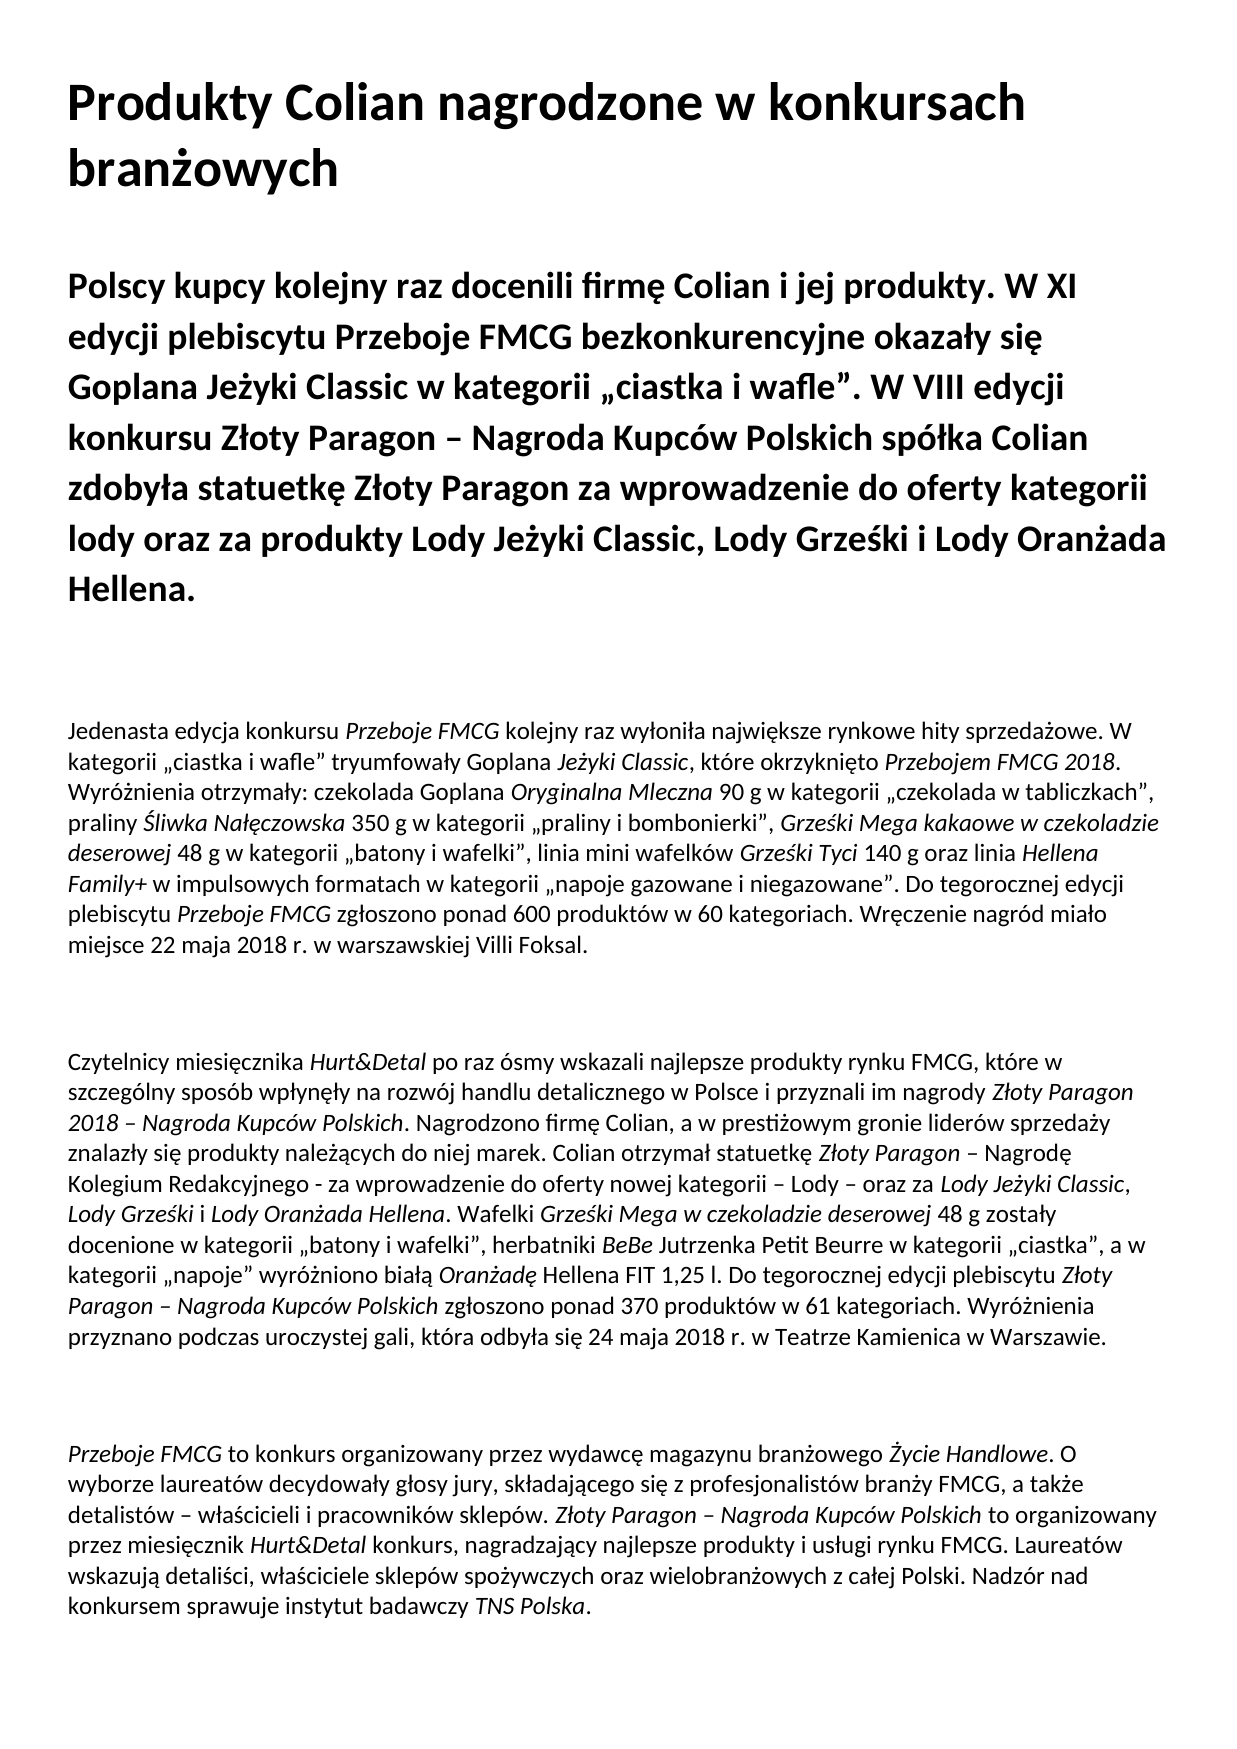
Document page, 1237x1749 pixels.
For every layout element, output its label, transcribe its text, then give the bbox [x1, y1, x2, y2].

text Jedenasta edycja konkursu Przeboje FMCG kolejny raz wyłoniła największe rynkowe hity sprzedażowe. W kategorii „ciastka i wafle” tryumfowały Goplana Jeżyki Classic, które okrzyknięto Przebojem FMCG 2018. Wyróżnienia otrzymały: czekolada Goplana Oryginalna Mleczna 90 g w kategorii „czekolada w tabliczkach”, praliny Śliwka Nałęczowska 350 g w kategorii „praliny i bombonierki”, Grześki Mega kakaowe w czekoladzie deserowej 48 g w kategorii „batony i wafelki”, linia mini wafelków Grześki Tyci 140 g oraz linia Hellena Family+ w impulsowych formatach w kategorii „napoje gazowane i niegazowane”. Do tegorocznej edycji plebiscytu Przeboje FMCG zgłoszono ponad 600 produktów w 60 kategoriach. Wręczenie nagród miało miejsce 22 maja 2018 r. w warszawskiej Villi Foksal. [68, 715, 1169, 959]
text Czytelnicy miesięcznika Hurt&Detal po raz ósmy wskazali najlepsze produkty rynku FMCG, które w szczególny sposób wpłynęły na rozwój handlu detalicznego w Polsce i przyznali im nagrody Złoty Paragon 2018 – Nagroda Kupców Polskich. Nagrodzono firmę Colian, a w prestiżowym gronie liderów sprzedaży znalazły się produkty należących do niej marek. Colian otrzymał statuetkę Złoty Paragon – Nagrodę Kolegium Redakcyjnego - za wprowadzenie do oferty nowej kategorii – Lody – oraz za Lody Jeżyki Classic, Lody Grześki i Lody Oranżada Hellena. Wafelki Grześki Mega w czekoladzie deserowej 48 g zostały docenione w kategorii „batony i wafelki”, herbatniki BeBe Jutrzenka Petit Beurre w kategorii „ciastka”, a w kategorii „napoje” wyróżniono białą Oranżadę Hellena FIT 1,25 l. Do tegorocznej edycji plebiscytu Złoty Paragon – Nagroda Kupców Polskich zgłoszono ponad 370 produktów w 61 kategoriach. Wyróżnienia przyznano podczas uroczystej gali, która odbyła się 24 maja 2018 r. w Teatrze Kamienica w Warszawie. [68, 1046, 1169, 1351]
text Produkty Colian nagrodzone w konkursach branżowych [68, 68, 1169, 200]
text Polscy kupcy kolejny raz docenili firmę Colian i jej produkty. W XI edycji plebiscytu Przeboje FMCG bezkonkurencyjne okazały się Goplana Jeżyki Classic w kategorii „ciastka i wafle”. W VIII edycji konkursu Złoty Paragon – Nagroda Kupców Polskich spółka Colian zdobyła statuetkę Złoty Paragon za wprowadzenie do oferty kategorii lody oraz za produkty Lody Jeżyki Classic, Lody Grześki i Lody Oranżada Hellena. [68, 262, 1169, 611]
text Przeboje FMCG to konkurs organizowany przez wydawcę magazynu branżowego Życie Handlowe. O wyborze laureatów decydowały głosy jury, składającego się z profesjonalistów branży FMCG, a także detalistów – właścicieli i pracowników sklepów. Złoty Paragon – Nagroda Kupców Polskich to organizowany przez miesięcznik Hurt&Detal konkurs, nagradzający najlepsze produkty i usługi rynku FMCG. Laureatów wskazują detaliści, właściciele sklepów spożywczych oraz wielobranżowych z całej Polski. Nadzór nad konkursem sprawuje instytut badawczy TNS Polska. [68, 1438, 1169, 1621]
